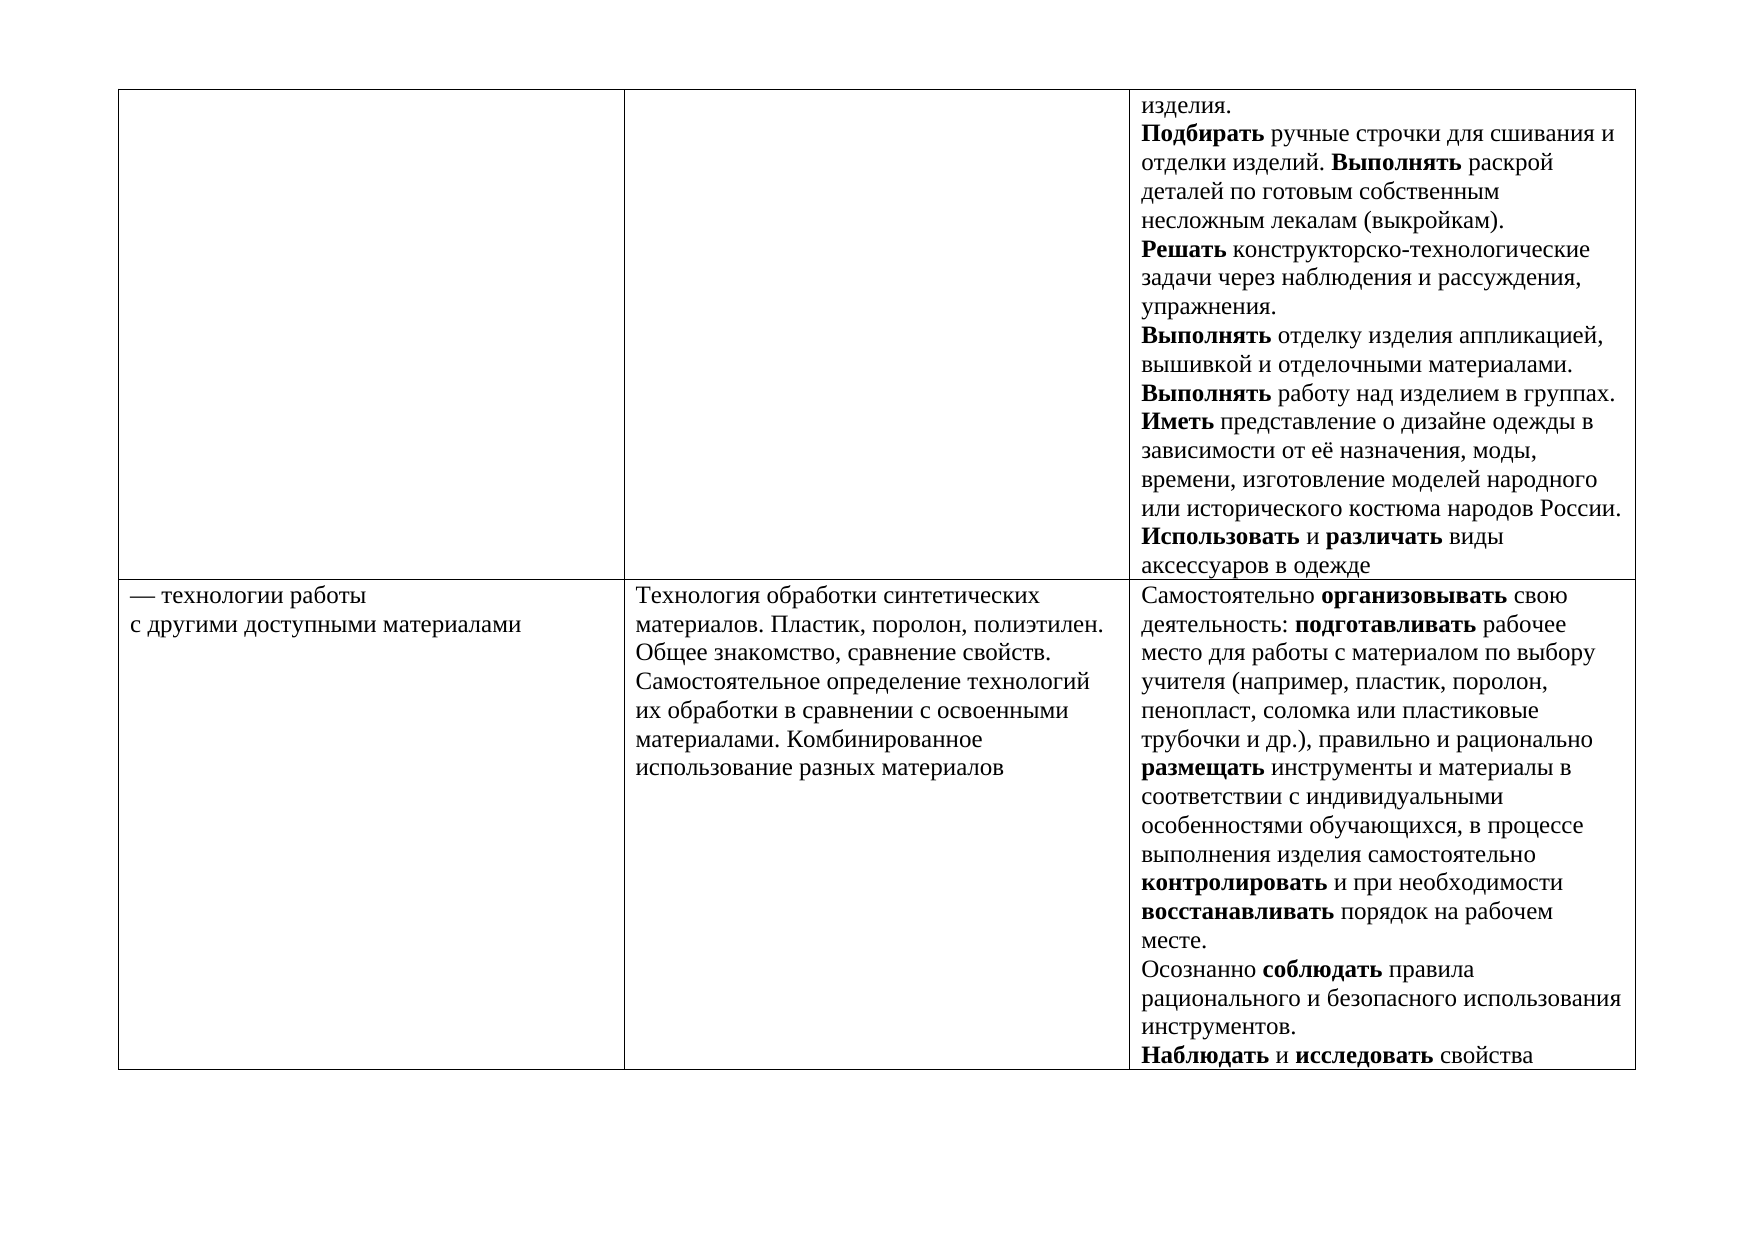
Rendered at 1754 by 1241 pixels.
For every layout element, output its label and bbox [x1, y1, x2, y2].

table_cell [1130, 580, 1635, 1069]
table_cell [119, 580, 624, 1069]
table_cell [625, 90, 1129, 579]
table_cell [119, 90, 624, 579]
table_cell [625, 580, 1129, 1069]
table_cell [1130, 90, 1635, 579]
